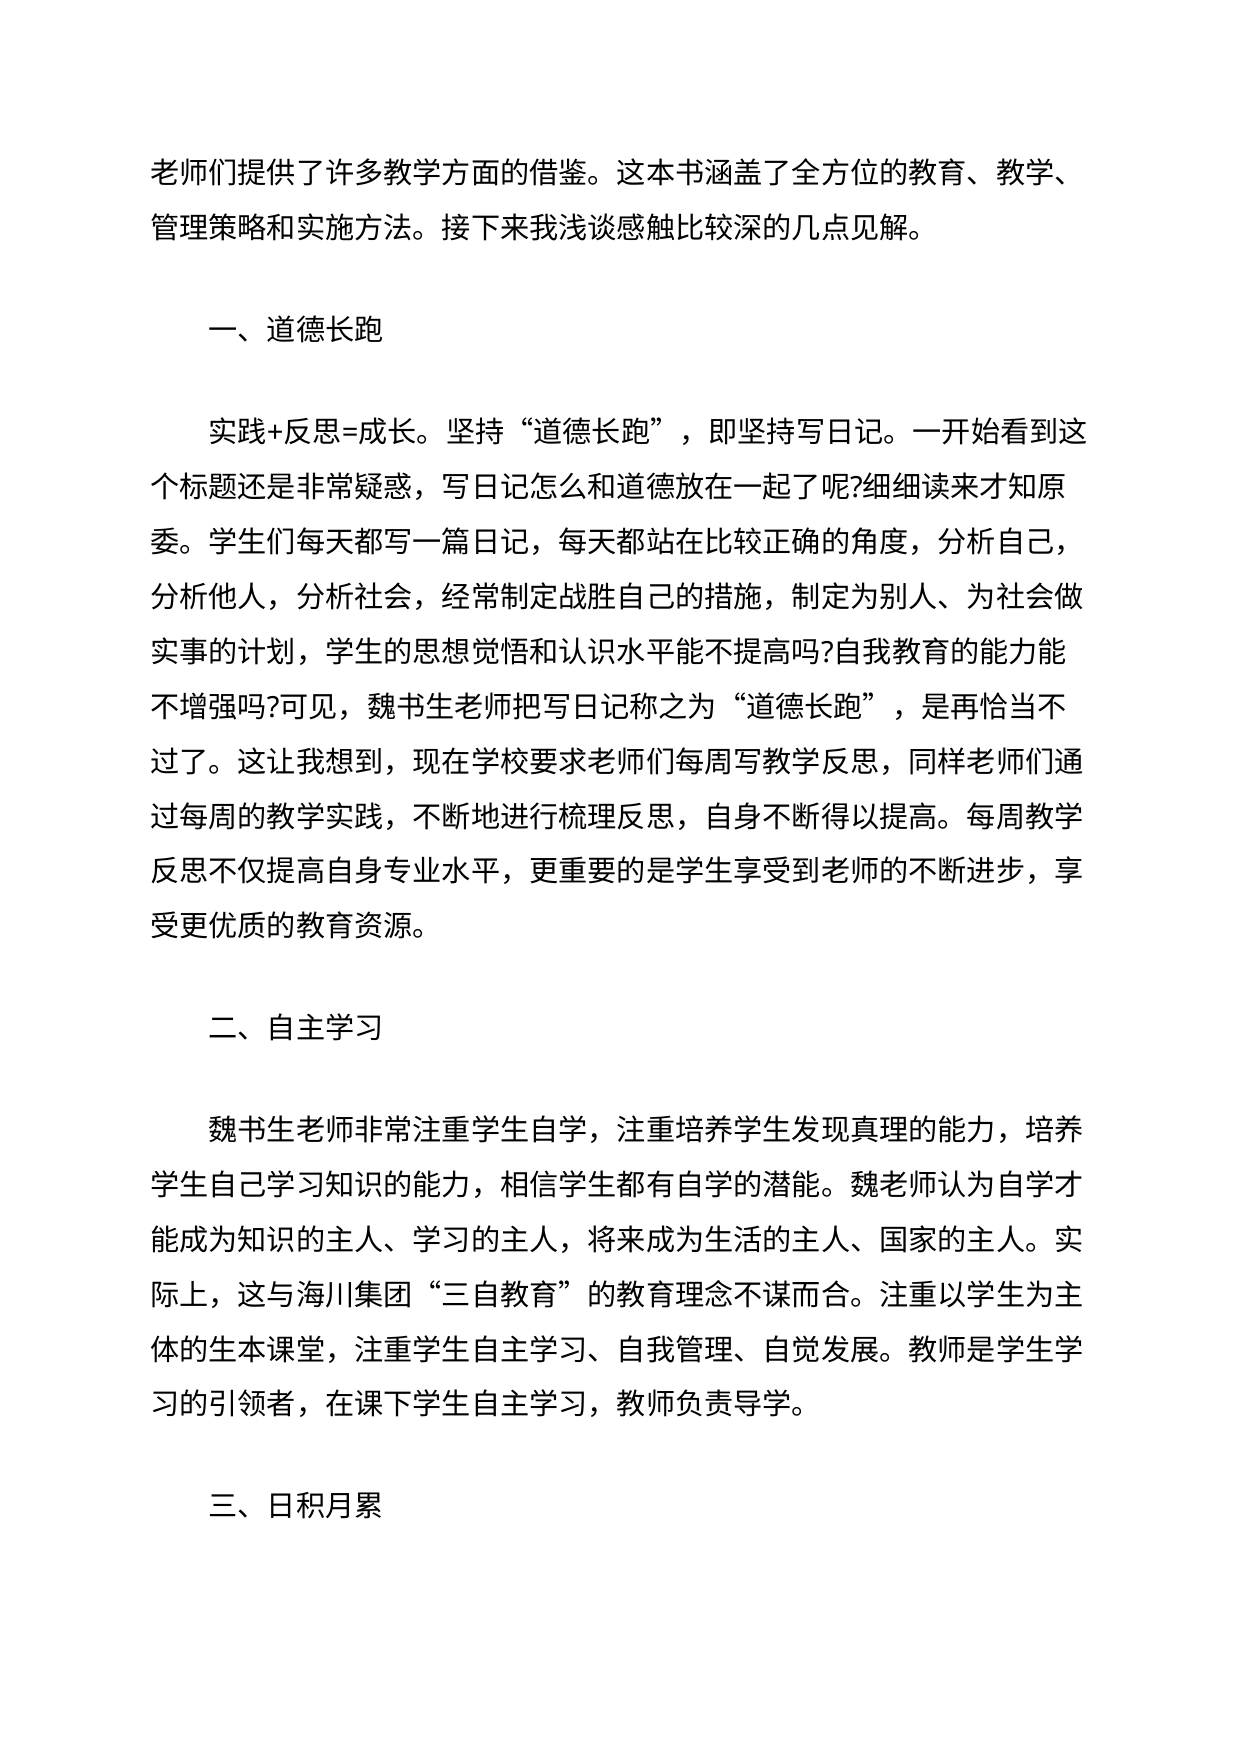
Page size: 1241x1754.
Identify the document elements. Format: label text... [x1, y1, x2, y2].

text 三、日积月累 [150, 1483, 1090, 1525]
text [150, 150, 1090, 247]
text 一、道德长跑 [150, 307, 1090, 349]
text 魏书生老师非常注重学生自学，注重培养学生发现真理的能力，培养学生自己学习知识的能力，相信学生都有自学的潜能。魏老师认为自学才能成为知识的主人、学习的主人，将来成为生活的主人、国家的主人。实际上，这与海川集团“三自教育”的教育理念不谋而合。注重以学生为主体的生本课堂，注重学生自主学习、自我管理、自觉发展。教师是学生学习的引领者，在课下学生自主学习，教师负责导学。 [150, 1106, 1090, 1423]
text 二、自主学习 [150, 1005, 1090, 1047]
text 实践+反思=成长。坚持“道德长跑”，即坚持写日记。一开始看到这个标题还是非常疑惑，写日记怎么和道德放在一起了呢?细细读来才知原委。学生们每天都写一篇日记，每天都站在比较正确的角度，分析自己，分析他人，分析社会，经常制定战胜自己的措施，制定为别人、为社会做实事的计划，学生的思想觉悟和认识水平能不提高吗?自我教育的能力能不增强吗?可见，魏书生老师把写日记称之为“道德长跑”，是再恰当不过了。这让我想到，现在学校要求老师们每周写教学反思，同样老师们通过每周的教学实践，不断地进行梳理反思，自身不断得以提高。每周教学反思不仅提高自身专业水平，更重要的是学生享受到老师的不断进步，享受更优质的教育资源。 [150, 408, 1090, 945]
